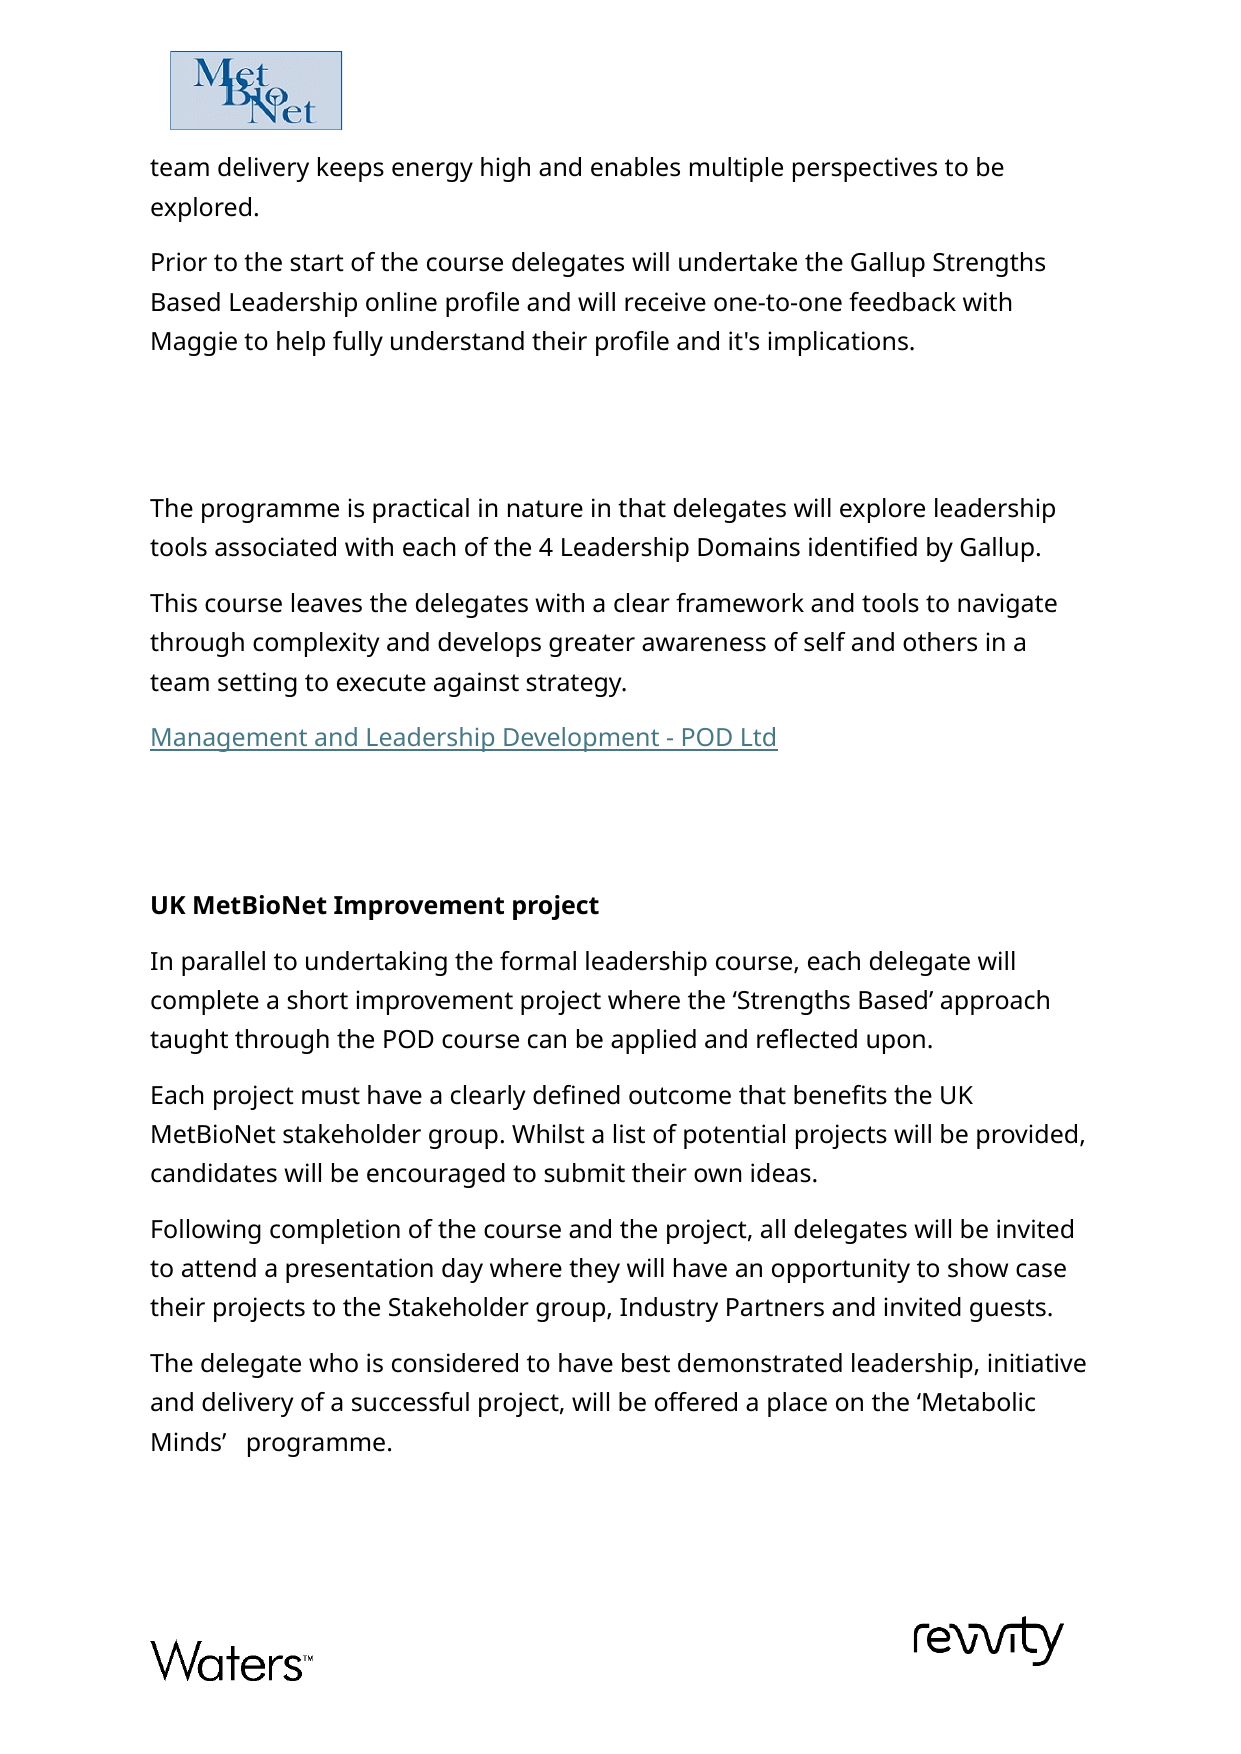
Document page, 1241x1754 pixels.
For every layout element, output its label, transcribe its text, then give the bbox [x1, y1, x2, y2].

text Following completion of the course and the project, all delegates will be invited to attend a presentation day where they will have an opportunity to show case their projects to the Stakeholder group, Industry Partners and invited guests. [150, 1212, 1090, 1324]
text The programme is practical in nature in that delegates will explore leadership tools associated with each of the 4 Leadership Domains identified by Gallup. [150, 491, 1090, 564]
picture [170, 51, 343, 130]
picture [886, 1596, 1091, 1681]
text The delegate who is considered to have best demonstrated leadership, initiative and delivery of a successful project, will be offered a place on the ‘Metabolic Minds’ programme. [150, 1346, 1090, 1458]
text Prior to the start of the course delegates will undertake the Gallup Strengths Based Leadership online profile and will receive one-to-one feedback with Maggie to help fully understand their profile and it's implications. [150, 245, 1090, 357]
text This course leaves the delegates with a clear framework and tools to navigate through complexity and develops greater awareness of self and others in a team setting to execute against strategy. [150, 586, 1090, 698]
text UK MetBioNet Improvement project [150, 887, 1090, 922]
text Management and Leadership Development - POD Ltd [150, 720, 1090, 754]
text Each project must have a clearly defined outcome that benefits the UK MetBioNet stakeholder group. Whilst a list of potential projects will be provided, candidates will be encouraged to submit their own ideas. [150, 1077, 1090, 1190]
picture [150, 1639, 313, 1681]
text In parallel to undertaking the formal leadership course, each delegate will complete a short improvement project where the ‘Strengths Based’ approach taught through the POD course can be applied and reflected upon. [150, 943, 1090, 1056]
